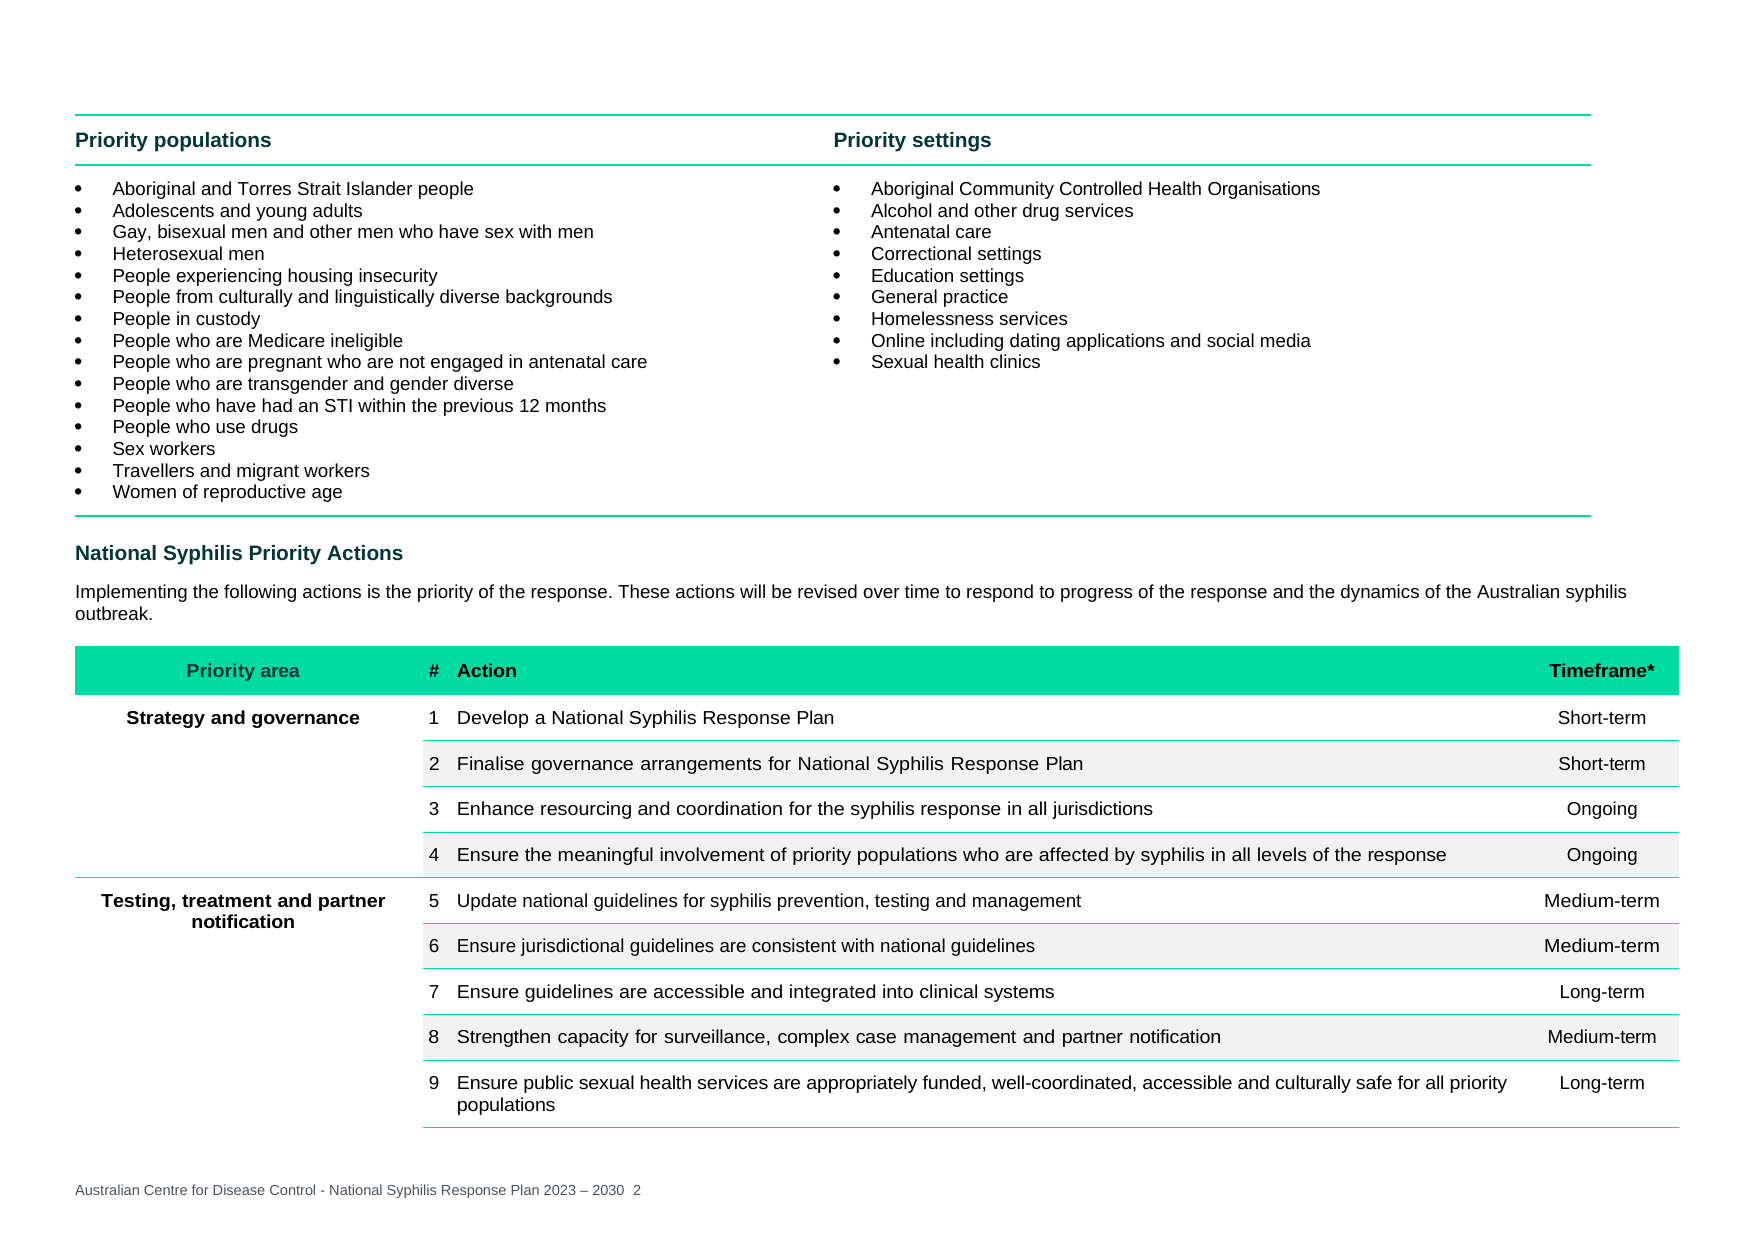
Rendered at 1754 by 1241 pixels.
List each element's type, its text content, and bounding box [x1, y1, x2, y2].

table_cell Enhance resourcing and coordination for the syphilis response in all jurisdictions [457, 787, 1537, 831]
table_cell Short-term [1537, 741, 1679, 786]
table_cell 2 [423, 741, 457, 786]
table_cell Develop a National Syphilis Response Plan [457, 695, 1537, 740]
text National Syphilis Priority Actions [75, 541, 1679, 564]
table_header Priority settings [833, 116, 1591, 164]
table_cell 7 [423, 969, 457, 1014]
text Implementing the following actions is the priority of the response. These actions will be revised over time to respond to progress of the response and the dynamics of the Australian syphilis outbreak. [75, 581, 1679, 624]
table_cell Finalise governance arrangements for National Syphilis Response Plan [457, 741, 1537, 786]
table_cell Ensure the meaningful involvement of priority populations who are affected by syphilis in all levels of the response [457, 833, 1537, 877]
table_cell Long-term [1537, 969, 1679, 1014]
table_cell Medium-term [1537, 924, 1679, 968]
table_cell Ongoing [1537, 787, 1679, 831]
table_cell Ensure jurisdictional guidelines are consistent with national guidelines [457, 924, 1537, 968]
table_cell Strategy and governance [75, 695, 423, 877]
table_cell 9 [423, 1061, 457, 1127]
table_cell Testing, treatment and partner notification Testing, treatment and partner notification (continued) [75, 878, 423, 1127]
table_cell Medium-term [1537, 1015, 1679, 1059]
table_header Timeframe* [1537, 648, 1679, 693]
table_cell Ensure public sexual health services are appropriately funded, well-coordinated, accessible and culturally safe for all priority populations [457, 1061, 1537, 1127]
table_cell Aboriginal Community Controlled Health Organisations Alcohol and other drug services Antenatal care Correctional settings Education settings General practice Homelessness services Online including dating applications and social media Sexual health clinics [833, 166, 1591, 514]
table_cell Update national guidelines for syphilis prevention, testing and management [457, 878, 1537, 923]
table_header Priority populations [75, 116, 833, 164]
table_header Priority area [75, 648, 423, 693]
table_cell Ensure guidelines are accessible and integrated into clinical systems [457, 969, 1537, 1014]
table_cell 3 [423, 787, 457, 831]
table_cell Strengthen capacity for surveillance, complex case management and partner notification [457, 1015, 1537, 1059]
table_header Action [457, 648, 1537, 693]
table_cell 8 [423, 1015, 457, 1059]
table_cell 5 [423, 878, 457, 923]
table_cell Long-term [1537, 1061, 1679, 1127]
table_cell Ongoing [1537, 833, 1679, 877]
table_cell 1 [423, 695, 457, 740]
table_cell Aboriginal and Torres Strait Islander people Adolescents and young adults Gay, bisexual men and other men who have sex with men Heterosexual men People experiencing housing insecurity People from culturally and linguistically diverse backgrounds People in custody People who are Medicare ineligible People who are pregnant who are not engaged in antenatal care People who are transgender and gender diverse People who have had an STI within the previous 12 months People who use drugs Sex workers Travellers and migrant workers Women of reproductive age [75, 166, 833, 514]
table_cell 4 [423, 833, 457, 877]
table_cell 6 [423, 924, 457, 968]
table_cell Medium-term [1537, 878, 1679, 923]
table_header # [423, 648, 457, 693]
table_cell Short-term [1537, 695, 1679, 740]
